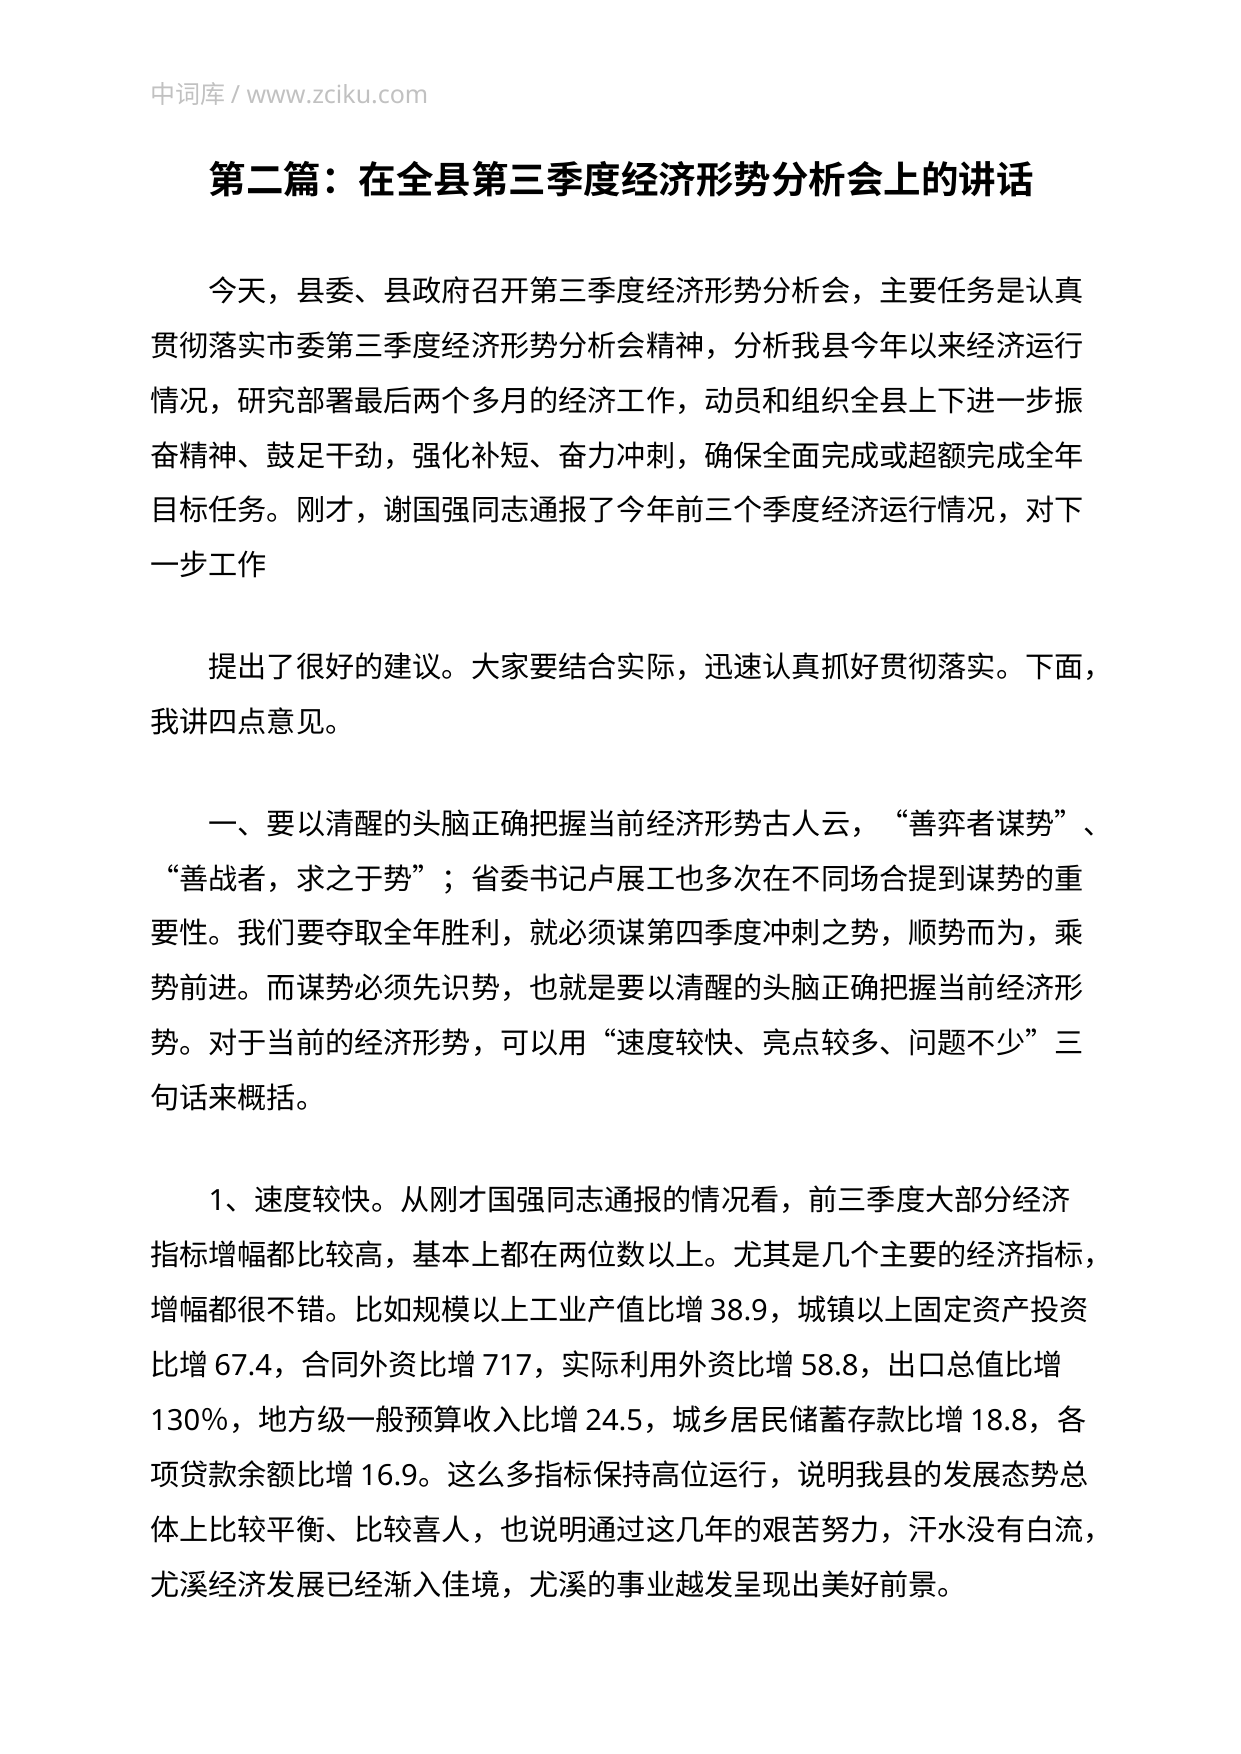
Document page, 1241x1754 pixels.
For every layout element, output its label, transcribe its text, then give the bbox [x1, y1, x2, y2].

text 今天，县委、县政府召开第三季度经济形势分析会，主要任务是认真贯彻落实市委第三季度经济形势分析会精神，分析我县今年以来经济运行情况，研究部署最后两个多月的经济工作，动员和组织全县上下进一步振奋精神、鼓足干劲，强化补短、奋力冲刺，确保全面完成或超额完成全年目标任务。刚才，谢国强同志通报了今年前三个季度经济运行情况，对下一步工作 [150, 267, 1090, 584]
text 一、要以清醒的头脑正确把握当前经济形势古人云，“善弈者谋势”、“善战者，求之于势”；省委书记卢展工也多次在不同场合提到谋势的重要性。我们要夺取全年胜利，就必须谋第四季度冲刺之势，顺势而为，乘势前进。而谋势必须先识势，也就是要以清醒的头脑正确把握当前经济形势。对于当前的经济形势，可以用“速度较快、亮点较多、问题不少”三句话来概括。 [150, 800, 1090, 1117]
text 1、速度较快。从刚才国强同志通报的情况看，前三季度大部分经济指标增幅都比较高，基本上都在两位数以上。尤其是几个主要的经济指标，增幅都很不错。比如规模以上工业产值比增38.9，城镇以上固定资产投资比增67.4，合同外资比增717，实际利用外资比增58.8，出口总值比增130％，地方级一般预算收入比增24.5，城乡居民储蓄存款比增18.8，各项贷款余额比增16.9。这么多指标保持高位运行，说明我县的发展态势总体上比较平衡、比较喜人，也说明通过这几年的艰苦努力，汗水没有白流，尤溪经济发展已经渐入佳境，尤溪的事业越发呈现出美好前景。 [150, 1177, 1090, 1604]
text 第二篇：在全县第三季度经济形势分析会上的讲话 [150, 150, 1090, 204]
text 提出了很好的建议。大家要结合实际，迅速认真抓好贯彻落实。下面，我讲四点意见。 [150, 644, 1090, 741]
